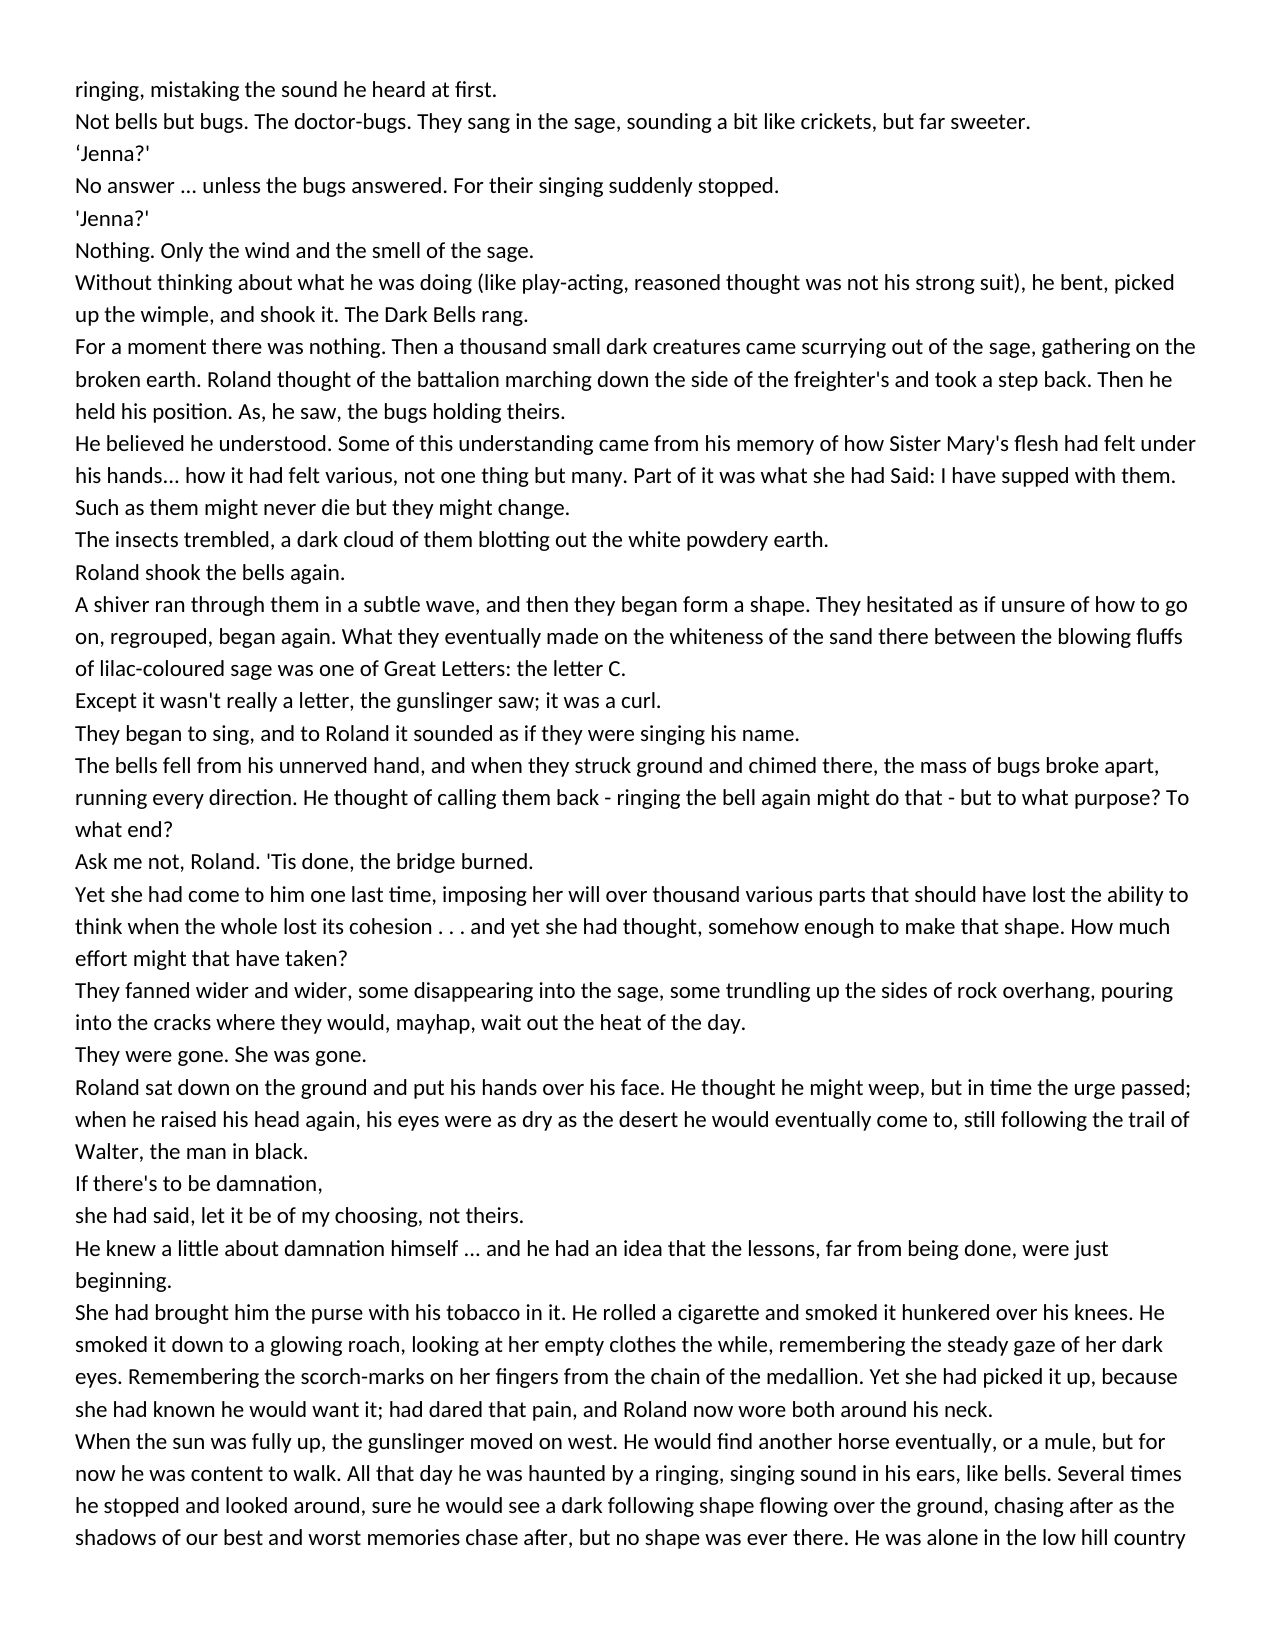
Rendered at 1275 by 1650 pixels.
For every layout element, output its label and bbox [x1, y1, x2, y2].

text [75, 75, 1200, 1551]
